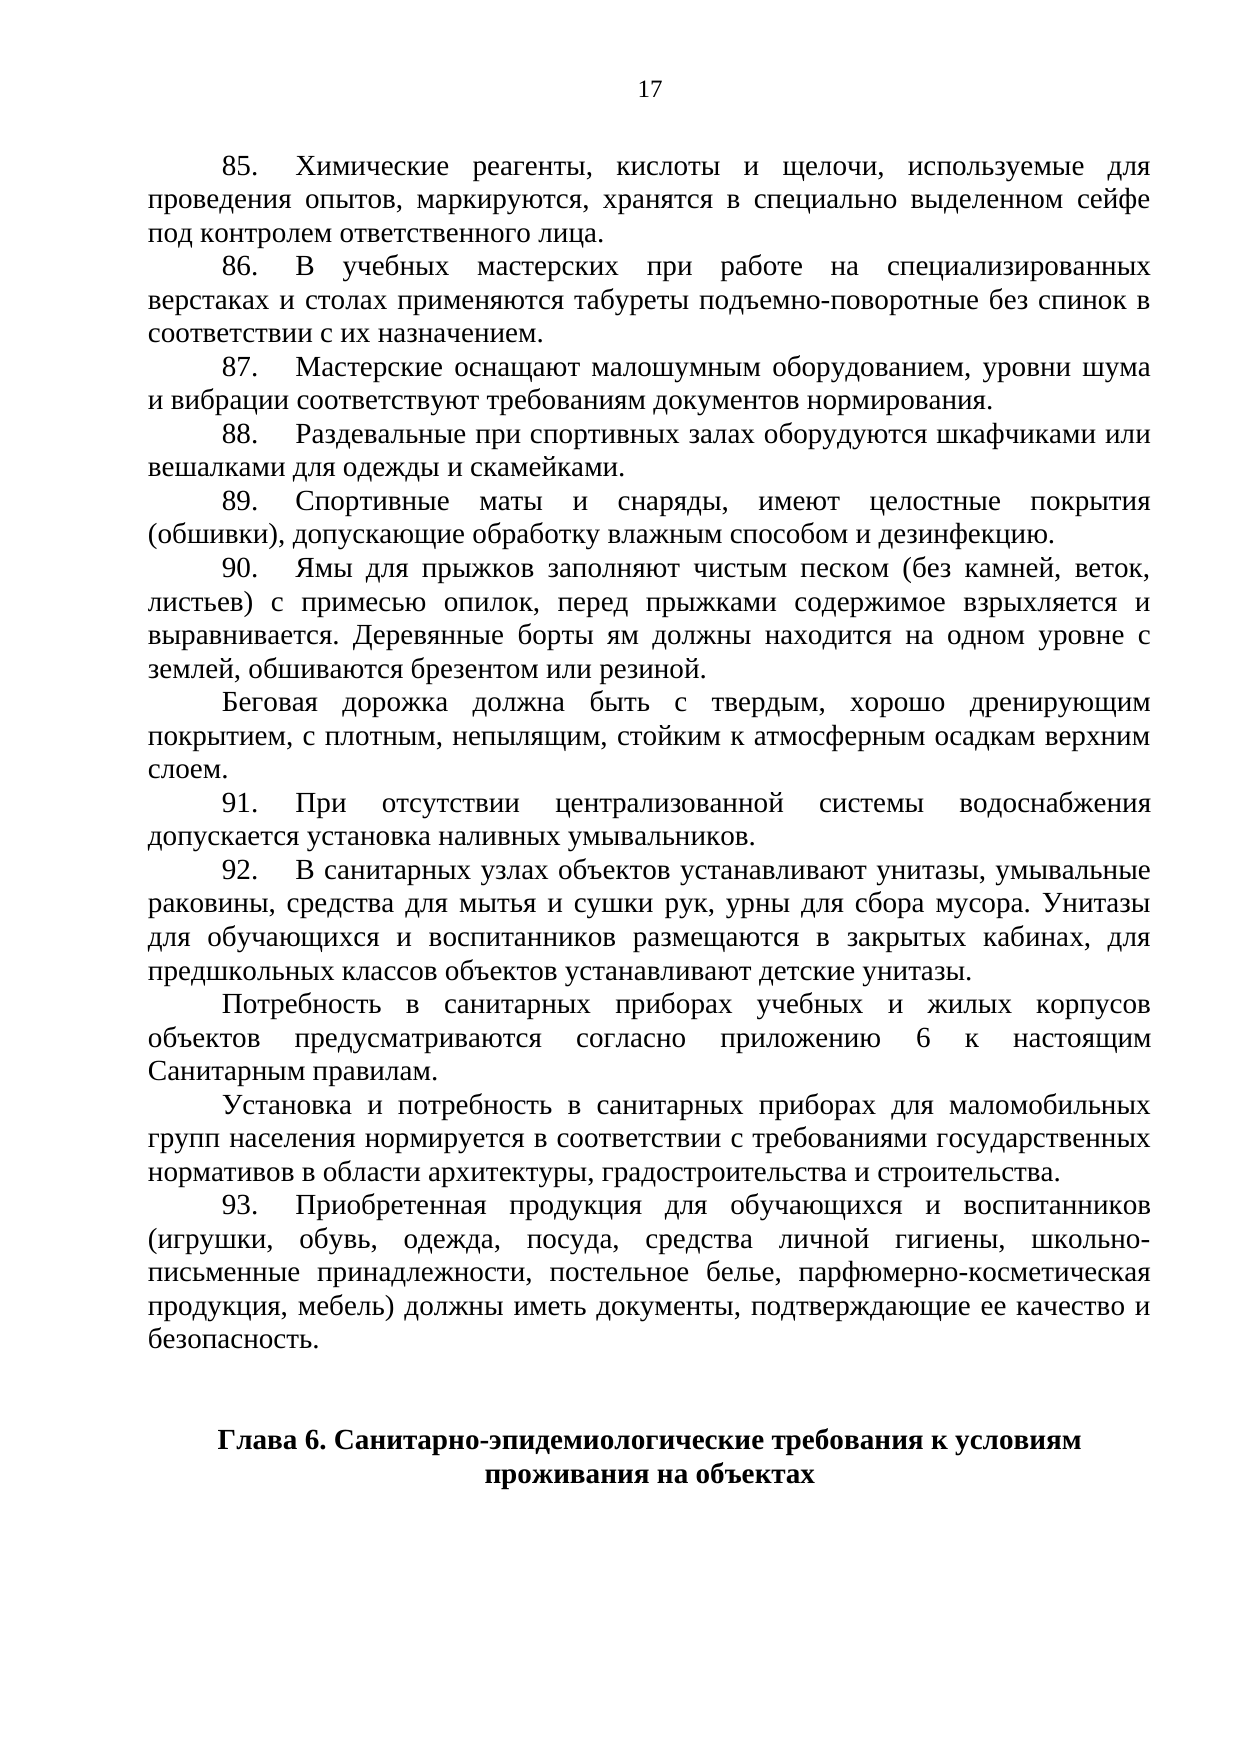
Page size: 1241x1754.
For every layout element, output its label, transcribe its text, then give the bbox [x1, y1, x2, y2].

list Химические реагенты, кислоты и щелочи, используемые для проведения опытов, маркируются, хранятся в специально выделенном сейфе под контролем ответственного лица. [148, 148, 1152, 248]
list Мастерские оснащают малошумным оборудованием, уровни шума и вибрации соответствуют требованиям документов нормирования. [148, 349, 1152, 416]
list Спортивные маты и снаряды, имеют целостные покрытия (обшивки), допускающие обработку влажным способом и дезинфекцию. [148, 483, 1152, 550]
text Беговая дорожка должна быть с твердым, хорошо дренирующим покрытием, с плотным, непылящим, стойким к атмосферным осадкам верхним слоем. [148, 684, 1152, 785]
list В учебных мастерских при работе на специализированных верстаках и столах применяются табуреты подъемно-поворотные без спинок в соответствии с их назначением. [148, 248, 1152, 349]
list Приобретенная продукция для обучающихся и воспитанников (игрушки, обувь, одежда, посуда, средства личной гигиены, школьно-письменные принадлежности, постельное белье, парфюмерно-косметическая продукция, мебель) должны иметь документы, подтверждающие ее качество и безопасность. [148, 1187, 1152, 1355]
text Потребность в санитарных приборах учебных и жилых корпусов объектов предусматриваются согласно приложению 6 к настоящим Санитарным правилам. [148, 986, 1152, 1087]
list При отсутствии централизованной системы водоснабжения допускается установка наливных умывальников. [148, 785, 1152, 852]
text Глава 6. Санитарно-эпидемиологические требования к условиям проживания на объектах [148, 1422, 1152, 1489]
list Раздевальные при спортивных залах оборудуются шкафчиками или вешалками для одежды и скамейками. [148, 416, 1152, 483]
list В санитарных узлах объектов устанавливают унитазы, умывальные раковины, средства для мытья и сушки рук, урны для сбора мусора. Унитазы для обучающихся и воспитанников размещаются в закрытых кабинах, для предшкольных классов объектов устанавливают детские унитазы. [148, 852, 1152, 986]
text Установка и потребность в санитарных приборах для маломобильных групп населения нормируется в соответствии с требованиями государственных нормативов в области архитектуры, градостроительства и строительства. [148, 1087, 1152, 1187]
list Ямы для прыжков заполняют чистым песком (без камней, веток, листьев) с примесью опилок, перед прыжками содержимое взрыхляется и выравнивается. Деревянные борты ям должны находится на одном уровне с землей, обшиваются брезентом или резиной. [148, 550, 1152, 684]
